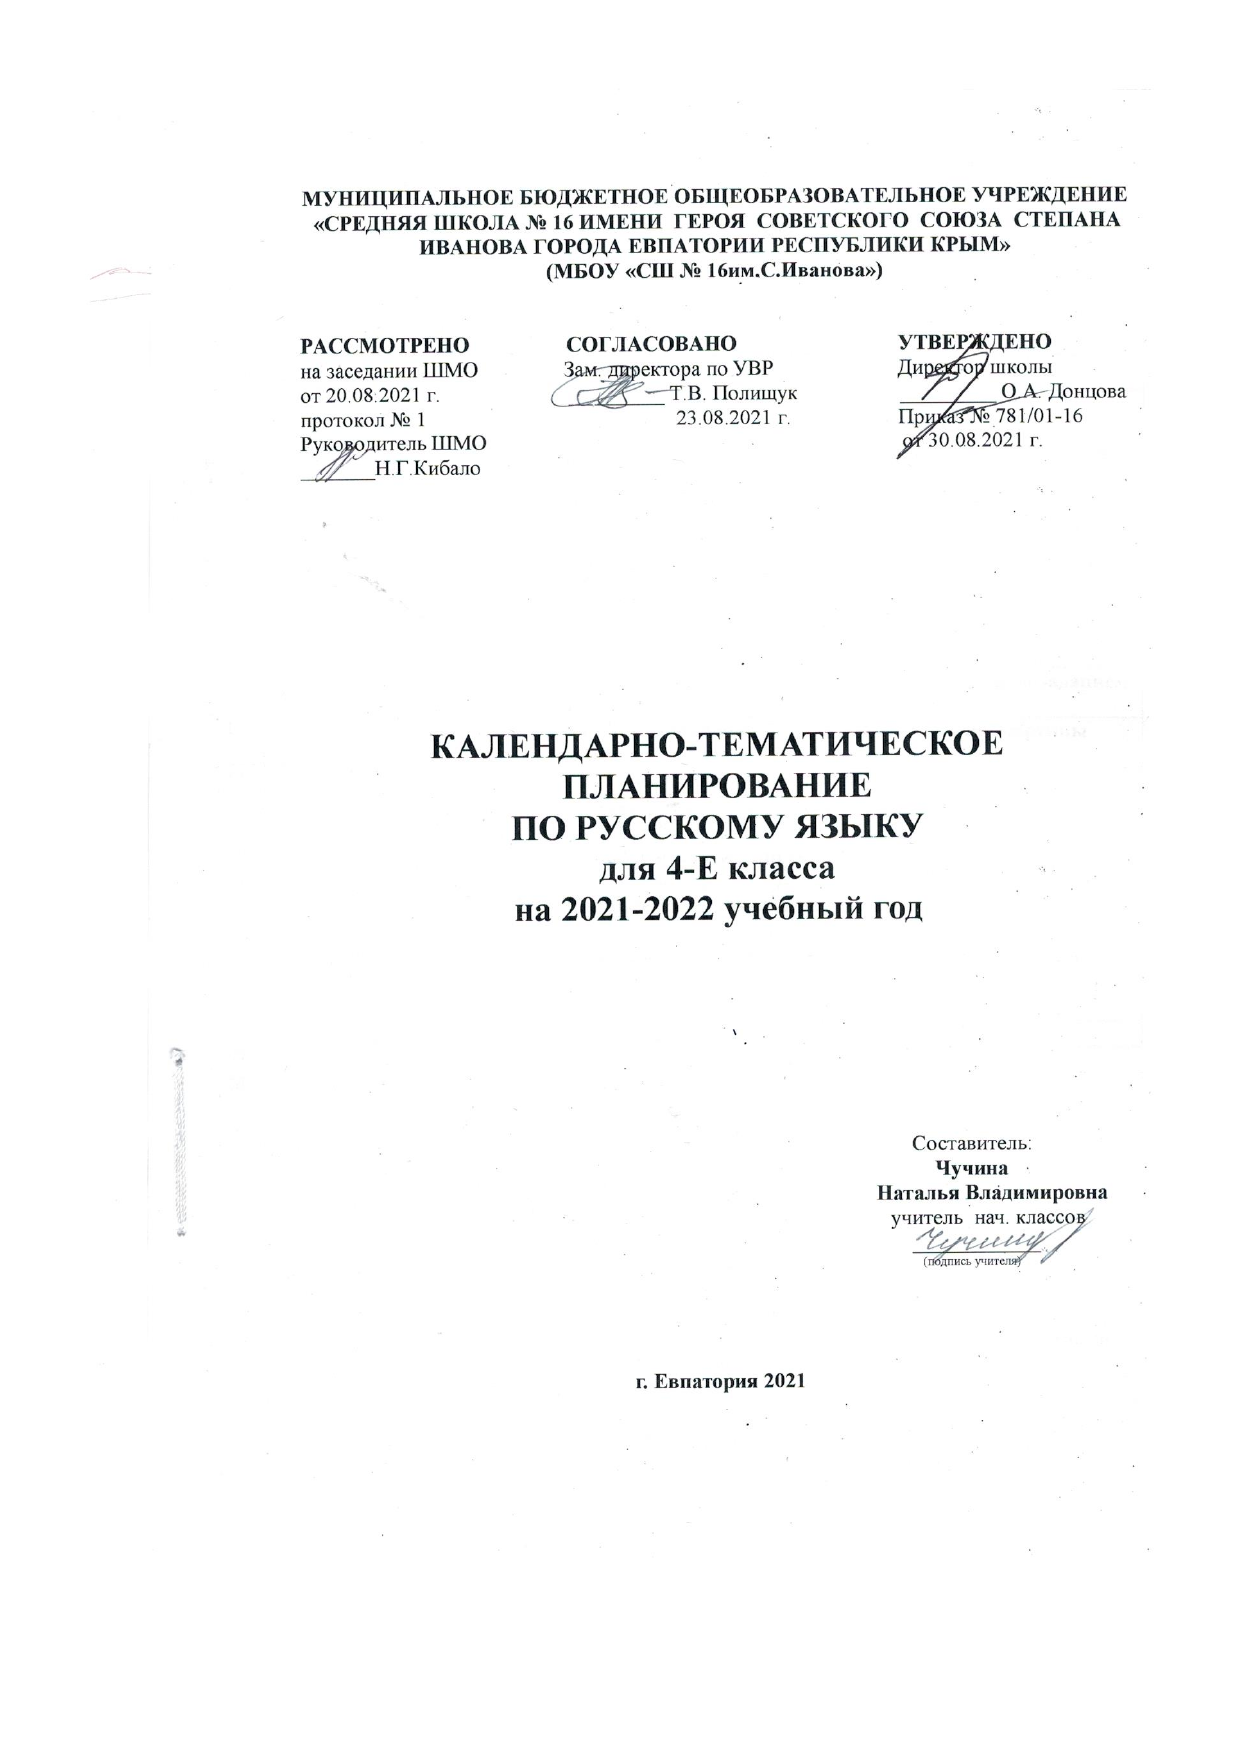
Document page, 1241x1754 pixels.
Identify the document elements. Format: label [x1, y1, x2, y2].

picture [75, 75, 1166, 1574]
